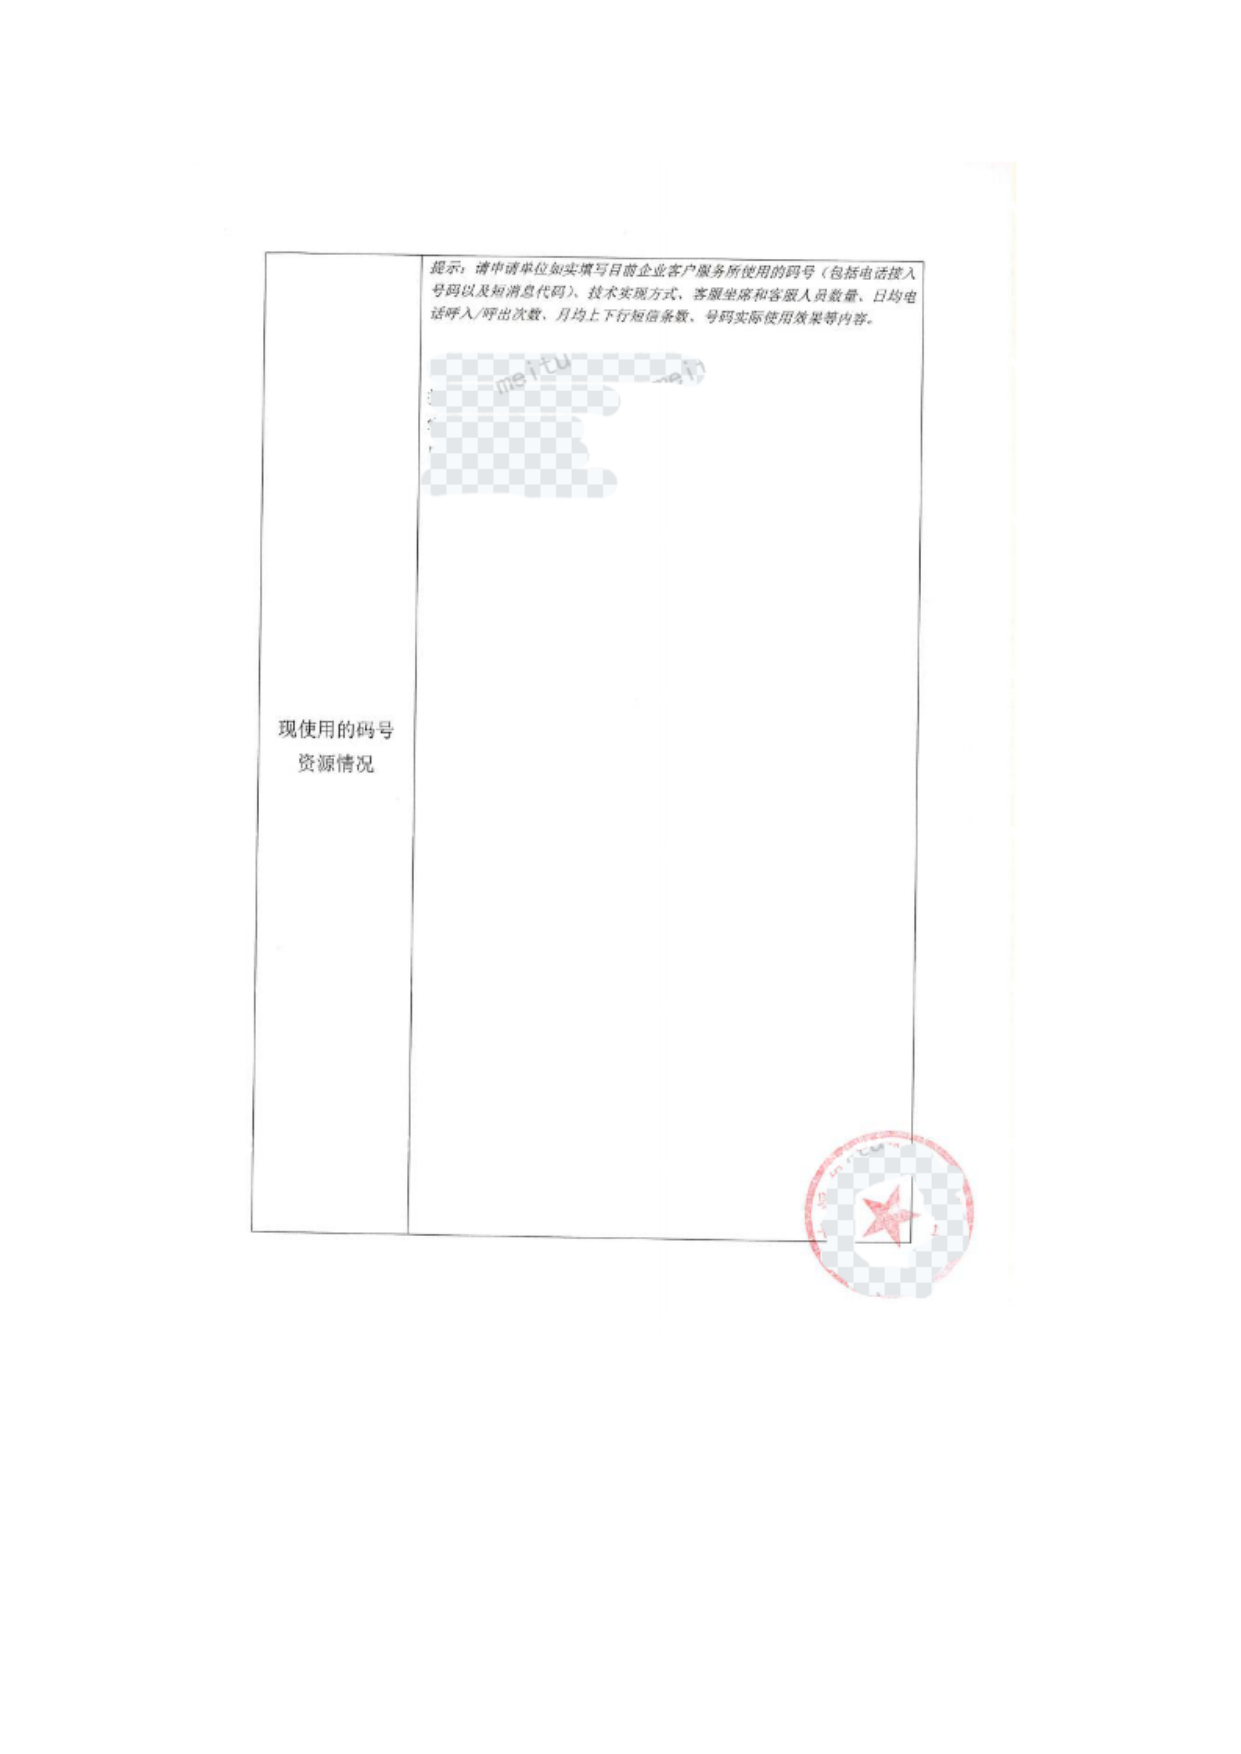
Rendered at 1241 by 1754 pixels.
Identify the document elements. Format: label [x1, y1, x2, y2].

picture [187, 162, 1018, 1333]
